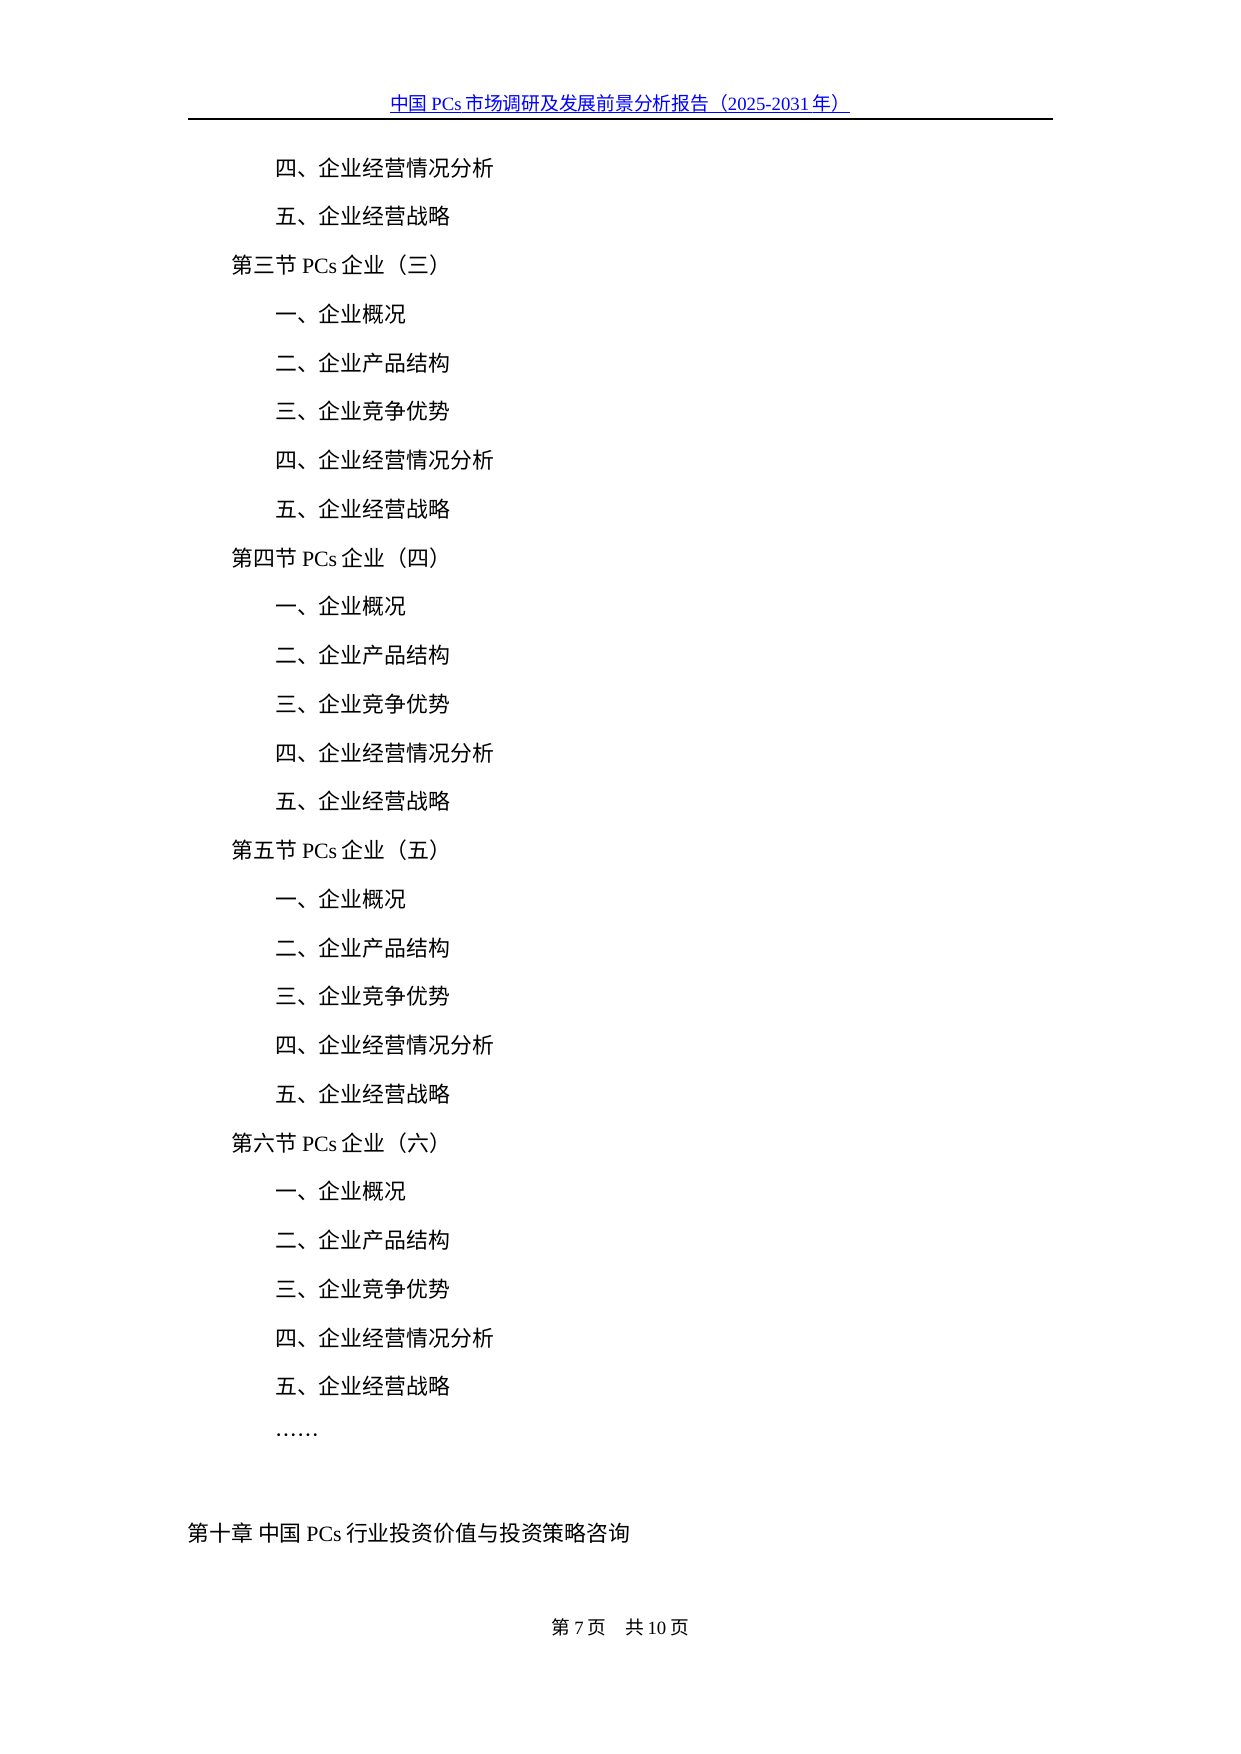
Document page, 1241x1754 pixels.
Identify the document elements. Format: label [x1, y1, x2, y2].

text [187, 150, 1053, 1548]
